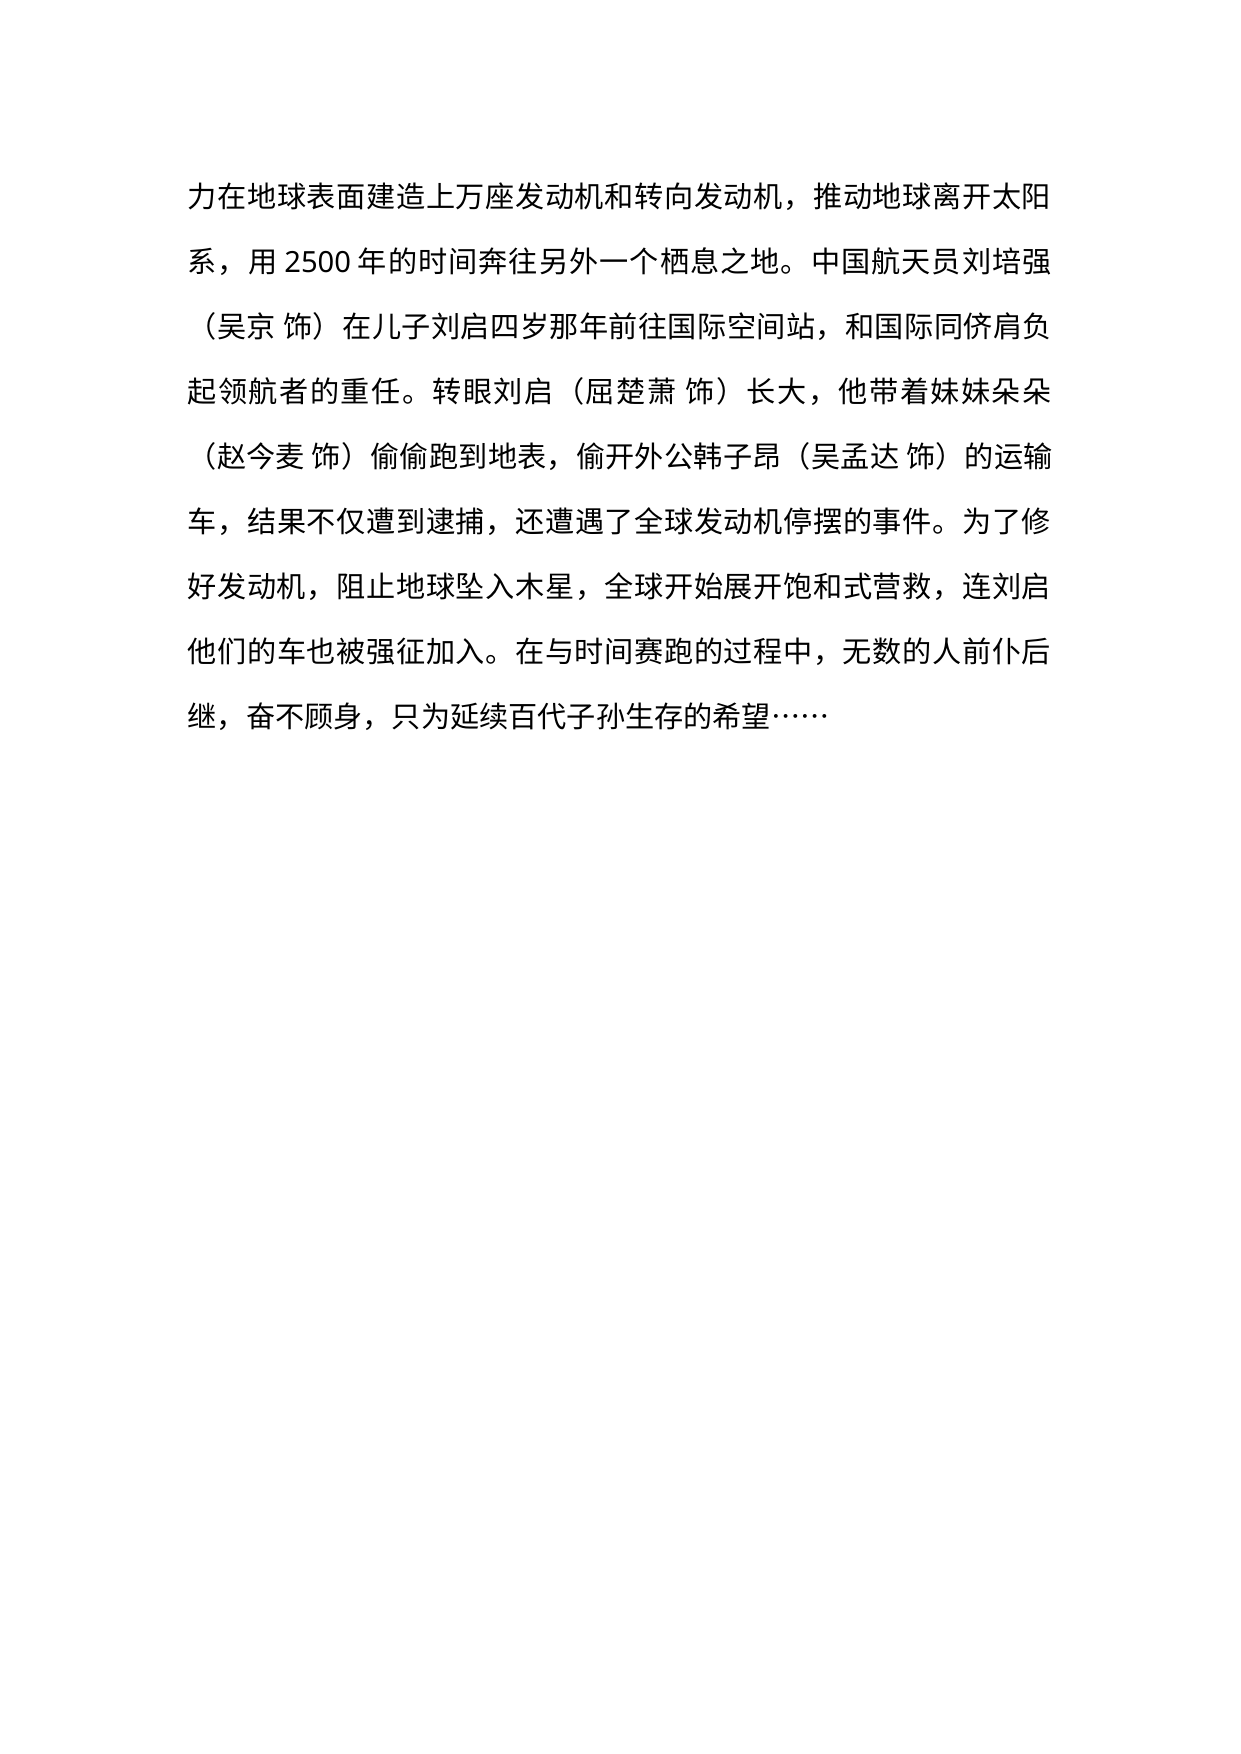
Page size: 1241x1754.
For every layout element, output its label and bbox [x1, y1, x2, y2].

text [187, 162, 1053, 747]
